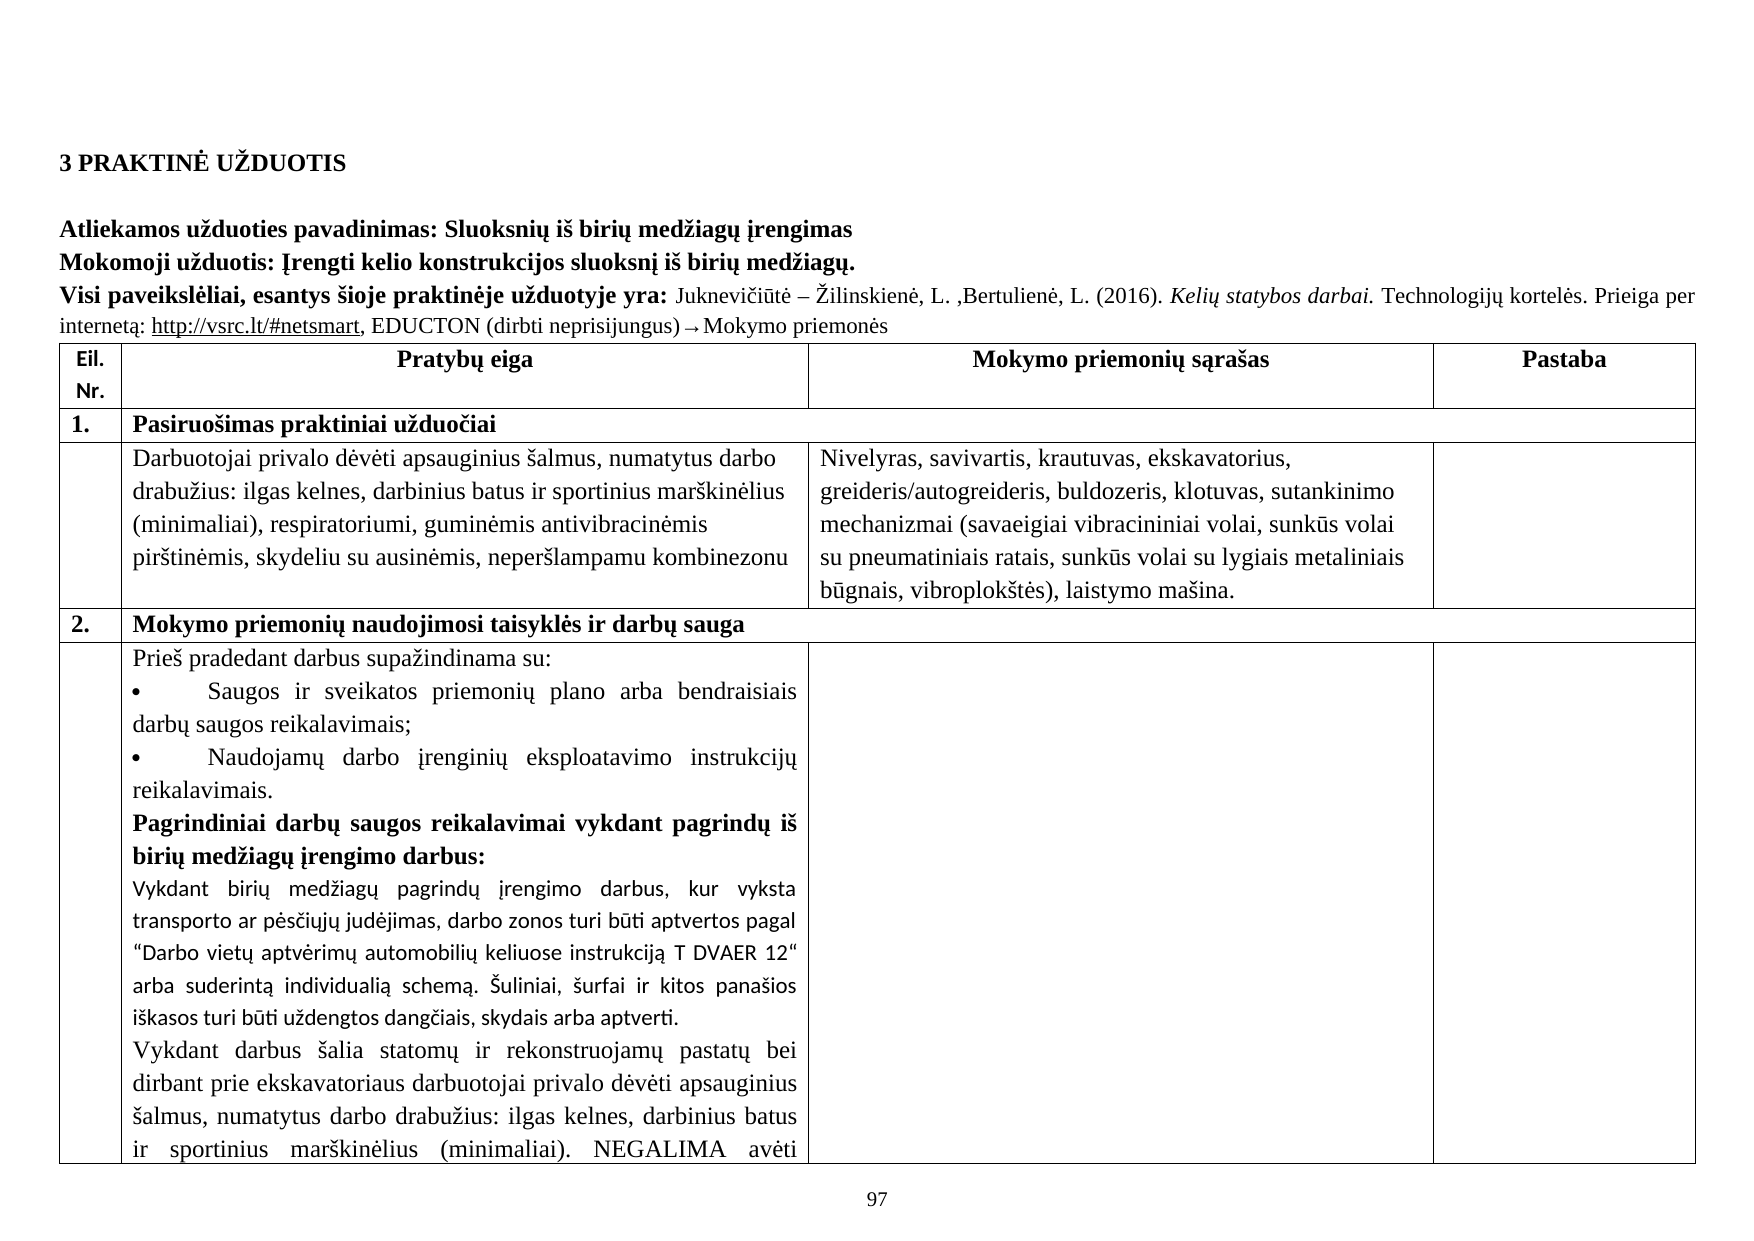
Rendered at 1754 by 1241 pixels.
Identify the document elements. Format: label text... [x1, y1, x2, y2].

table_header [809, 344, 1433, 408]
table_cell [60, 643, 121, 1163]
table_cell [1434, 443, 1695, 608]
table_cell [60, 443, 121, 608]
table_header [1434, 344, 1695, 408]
text Atliekamos užduoties pavadinimas: Sluoksnių iš birių medžiagų įrengimas [59, 214, 1695, 242]
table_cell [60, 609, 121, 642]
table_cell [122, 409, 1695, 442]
text Visi paveikslėliai, esantys šioje praktinėje užduotyje yra: Juknevičiūtė – Žilinskienė, L. ,Bertulienė, L. (2016). Kelių statybos darbai. Technologijų kortelės. Prieiga per internetą: http://vsrc.lt/#netsmart, EDUCTON (dirbti neprisijungus)→Mokymo priemonės [59, 280, 1695, 339]
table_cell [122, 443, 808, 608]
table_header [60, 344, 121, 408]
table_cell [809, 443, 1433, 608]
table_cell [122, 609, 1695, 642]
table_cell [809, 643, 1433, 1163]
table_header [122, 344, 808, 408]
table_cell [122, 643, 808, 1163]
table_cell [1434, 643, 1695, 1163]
text Mokomoji užduotis: Įrengti kelio konstrukcijos sluoksnį iš birių medžiagų. [59, 247, 1695, 276]
text 3 PRAKTINĖ UŽDUOTIS [59, 148, 1695, 176]
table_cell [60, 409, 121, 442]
